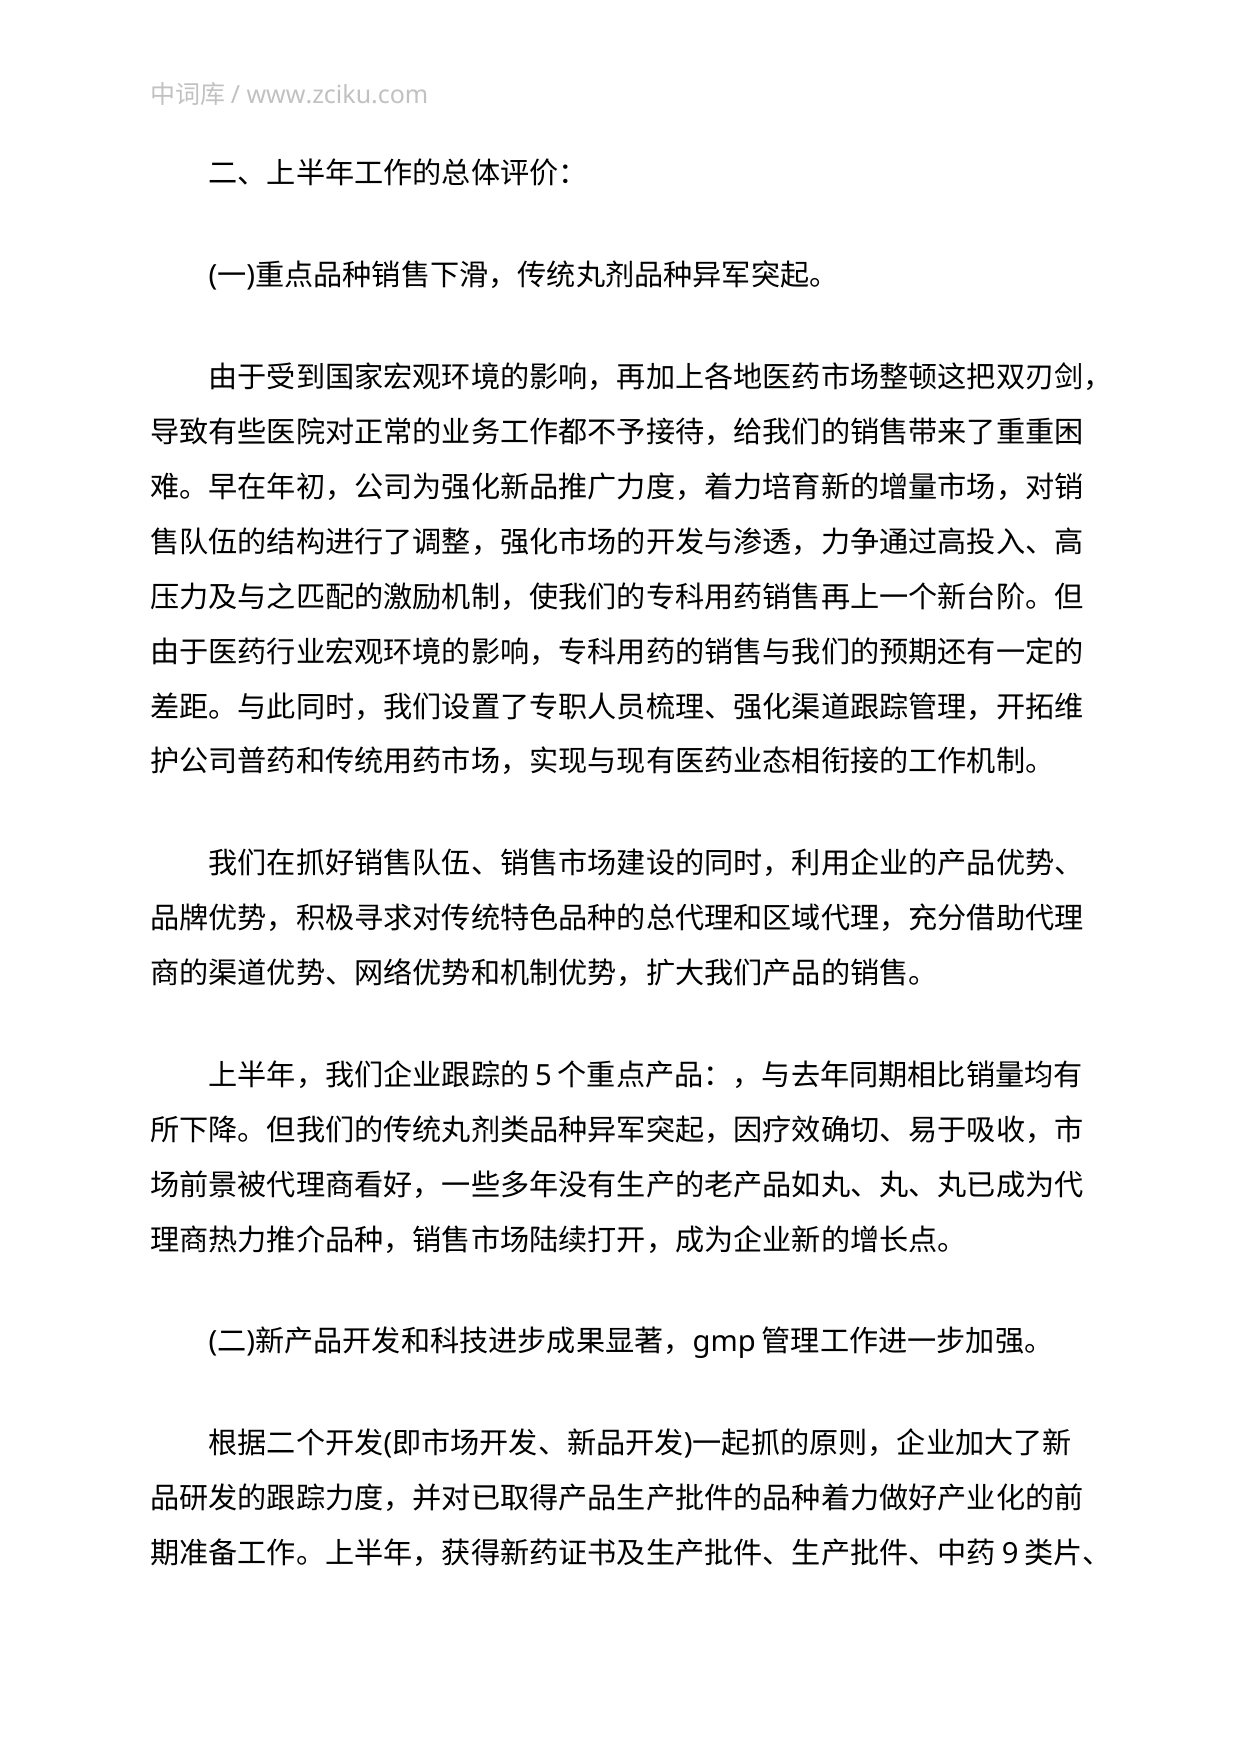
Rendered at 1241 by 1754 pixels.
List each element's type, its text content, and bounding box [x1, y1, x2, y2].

text 我们在抓好销售队伍、销售市场建设的同时，利用企业的产品优势、品牌优势，积极寻求对传统特色品种的总代理和区域代理，充分借助代理商的渠道优势、网络优势和机制优势，扩大我们产品的销售。 [150, 840, 1090, 992]
text 上半年，我们企业跟踪的5个重点产品：，与去年同期相比销量均有所下降。但我们的传统丸剂类品种异军突起，因疗效确切、易于吸收，市场前景被代理商看好，一些多年没有生产的老产品如丸、丸、丸已成为代理商热力推介品种，销售市场陆续打开，成为企业新的增长点。 [150, 1051, 1090, 1258]
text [150, 1420, 1090, 1572]
text (二)新产品开发和科技进步成果显著，gmp管理工作进一步加强。 [150, 1318, 1090, 1360]
text (一)重点品种销售下滑，传统丸剂品种异军突起。 [150, 252, 1090, 294]
text 由于受到国家宏观环境的影响，再加上各地医药市场整顿这把双刃剑，导致有些医院对正常的业务工作都不予接待，给我们的销售带来了重重困难。早在年初，公司为强化新品推广力度，着力培育新的增量市场，对销售队伍的结构进行了调整，强化市场的开发与渗透，力争通过高投入、高压力及与之匹配的激励机制，使我们的专科用药销售再上一个新台阶。但由于医药行业宏观环境的影响，专科用药的销售与我们的预期还有一定的差距。与此同时，我们设置了专职人员梳理、强化渠道跟踪管理，开拓维护公司普药和传统用药市场，实现与现有医药业态相衔接的工作机制。 [150, 354, 1090, 780]
text 二、上半年工作的总体评价： [150, 150, 1090, 192]
